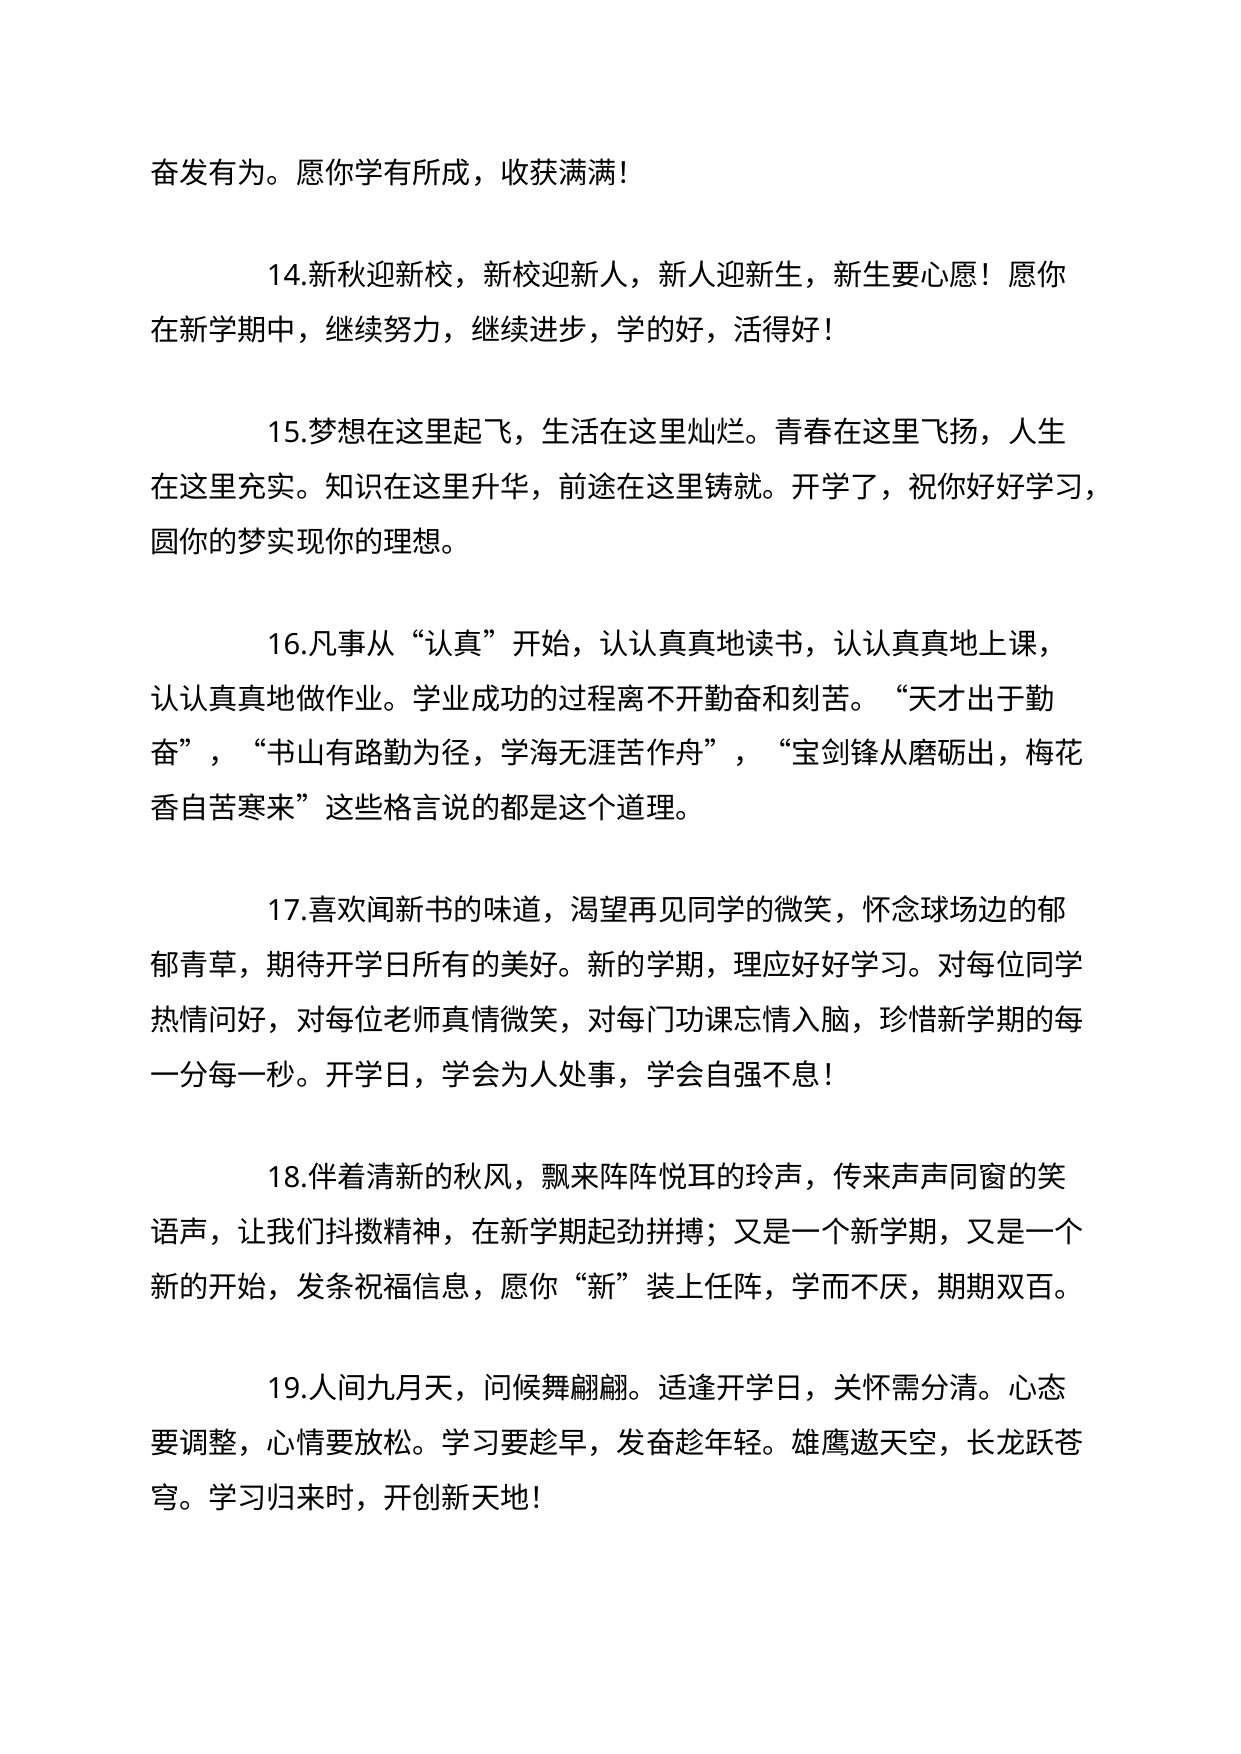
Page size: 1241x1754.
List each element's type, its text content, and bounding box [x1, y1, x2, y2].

text 17.喜欢闻新书的味道，渴望再见同学的微笑，怀念球场边的郁郁青草，期待开学日所有的美好。新的学期，理应好好学习。对每位同学热情问好，对每位老师真情微笑，对每门功课忘情入脑，珍惜新学期的每一分每一秒。开学日，学会为人处事，学会自强不息！ [150, 887, 1090, 1094]
text 18.伴着清新的秋风，飘来阵阵悦耳的玲声，传来声声同窗的笑语声，让我们抖擞精神，在新学期起劲拼搏；又是一个新学期，又是一个新的开始，发条祝福信息，愿你“新”装上任阵，学而不厌，期期双百。 [150, 1153, 1090, 1306]
text 15.梦想在这里起飞，生活在这里灿烂。青春在这里飞扬，人生在这里充实。知识在这里升华，前途在这里铸就。开学了，祝你好好学习，圆你的梦实现你的理想。 [150, 408, 1090, 561]
text 14.新秋迎新校，新校迎新人，新人迎新生，新生要心愿！愿你在新学期中，继续努力，继续进步，学的好，活得好！ [150, 252, 1090, 349]
text 19.人间九月天，问候舞翩翩。适逢开学日，关怀需分清。心态要调整，心情要放松。学习要趁早，发奋趁年轻。雄鹰遨天空，长龙跃苍穹。学习归来时，开创新天地！ [150, 1365, 1090, 1517]
text 16.凡事从“认真”开始，认认真真地读书，认认真真地上课，认认真真地做作业。学业成功的过程离不开勤奋和刻苦。“天才出于勤奋”，“书山有路勤为径，学海无涯苦作舟”，“宝剑锋从磨砺出，梅花香自苦寒来”这些格言说的都是这个道理。 [150, 620, 1090, 827]
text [150, 150, 1090, 192]
